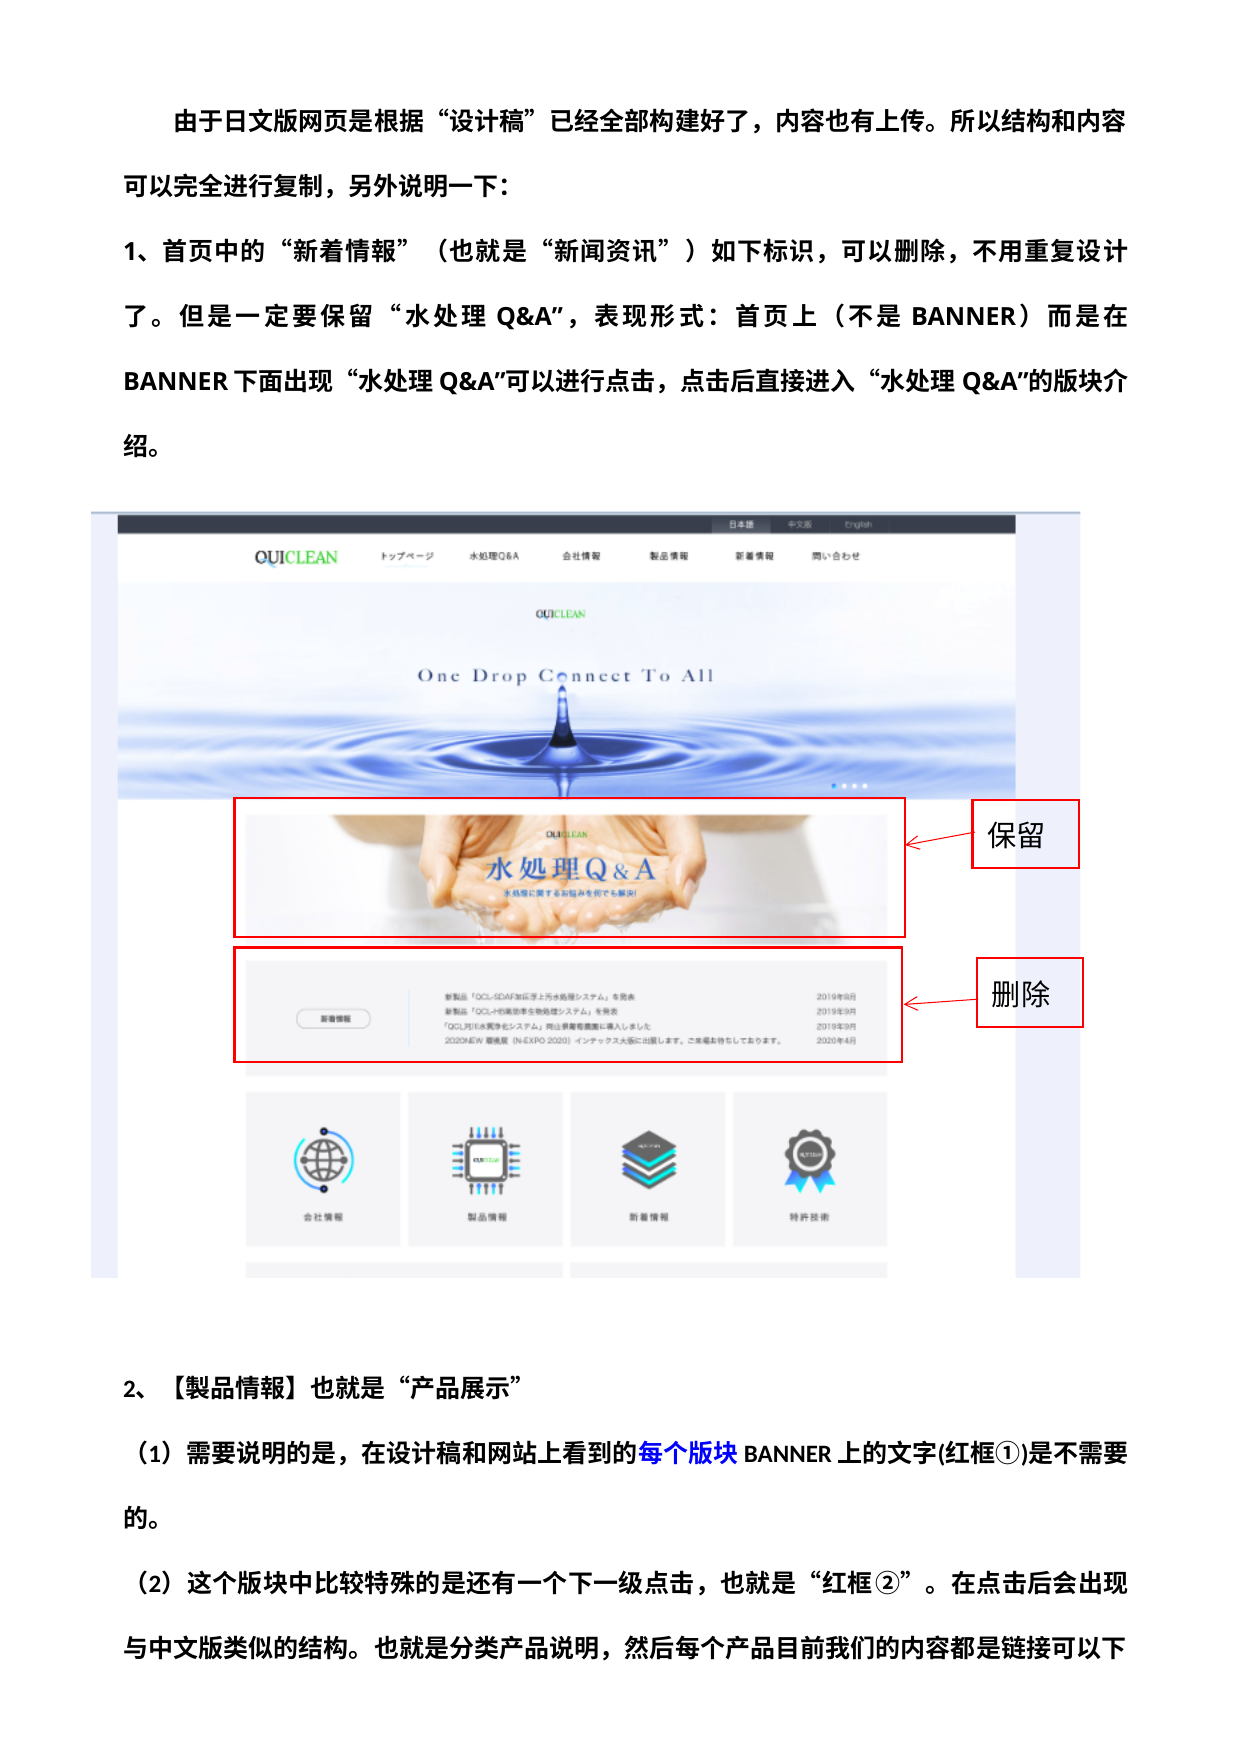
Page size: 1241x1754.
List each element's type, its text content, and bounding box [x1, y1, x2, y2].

picture [978, 959, 1081, 1026]
list （1）需要说明的是，在设计稿和网站上看到的每个版块BANNER上的文字(红框①)是不需要的。 [123, 1419, 1129, 1549]
list 首页中的“新着情報”（也就是“新闻资讯”）如下标识，可以删除，不用重复设计了。但是一定要保留“水处理Q&A”，表现形式：首页上（不是BANNER）而是在BANNER下面出现“水处理Q&A”可以进行点击，点击后直接进入“水处理Q&A”的版块介绍。 [123, 217, 1129, 477]
list 【製品情報】也就是“产品展示” [123, 1354, 1129, 1419]
text 由于日文版网页是根据“设计稿”已经全部构建好了，内容也有上传。所以结构和内容可以完全进行复制，另外说明一下： [123, 87, 1129, 217]
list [123, 1549, 1129, 1679]
picture [91, 511, 1081, 1278]
picture [236, 949, 901, 1061]
